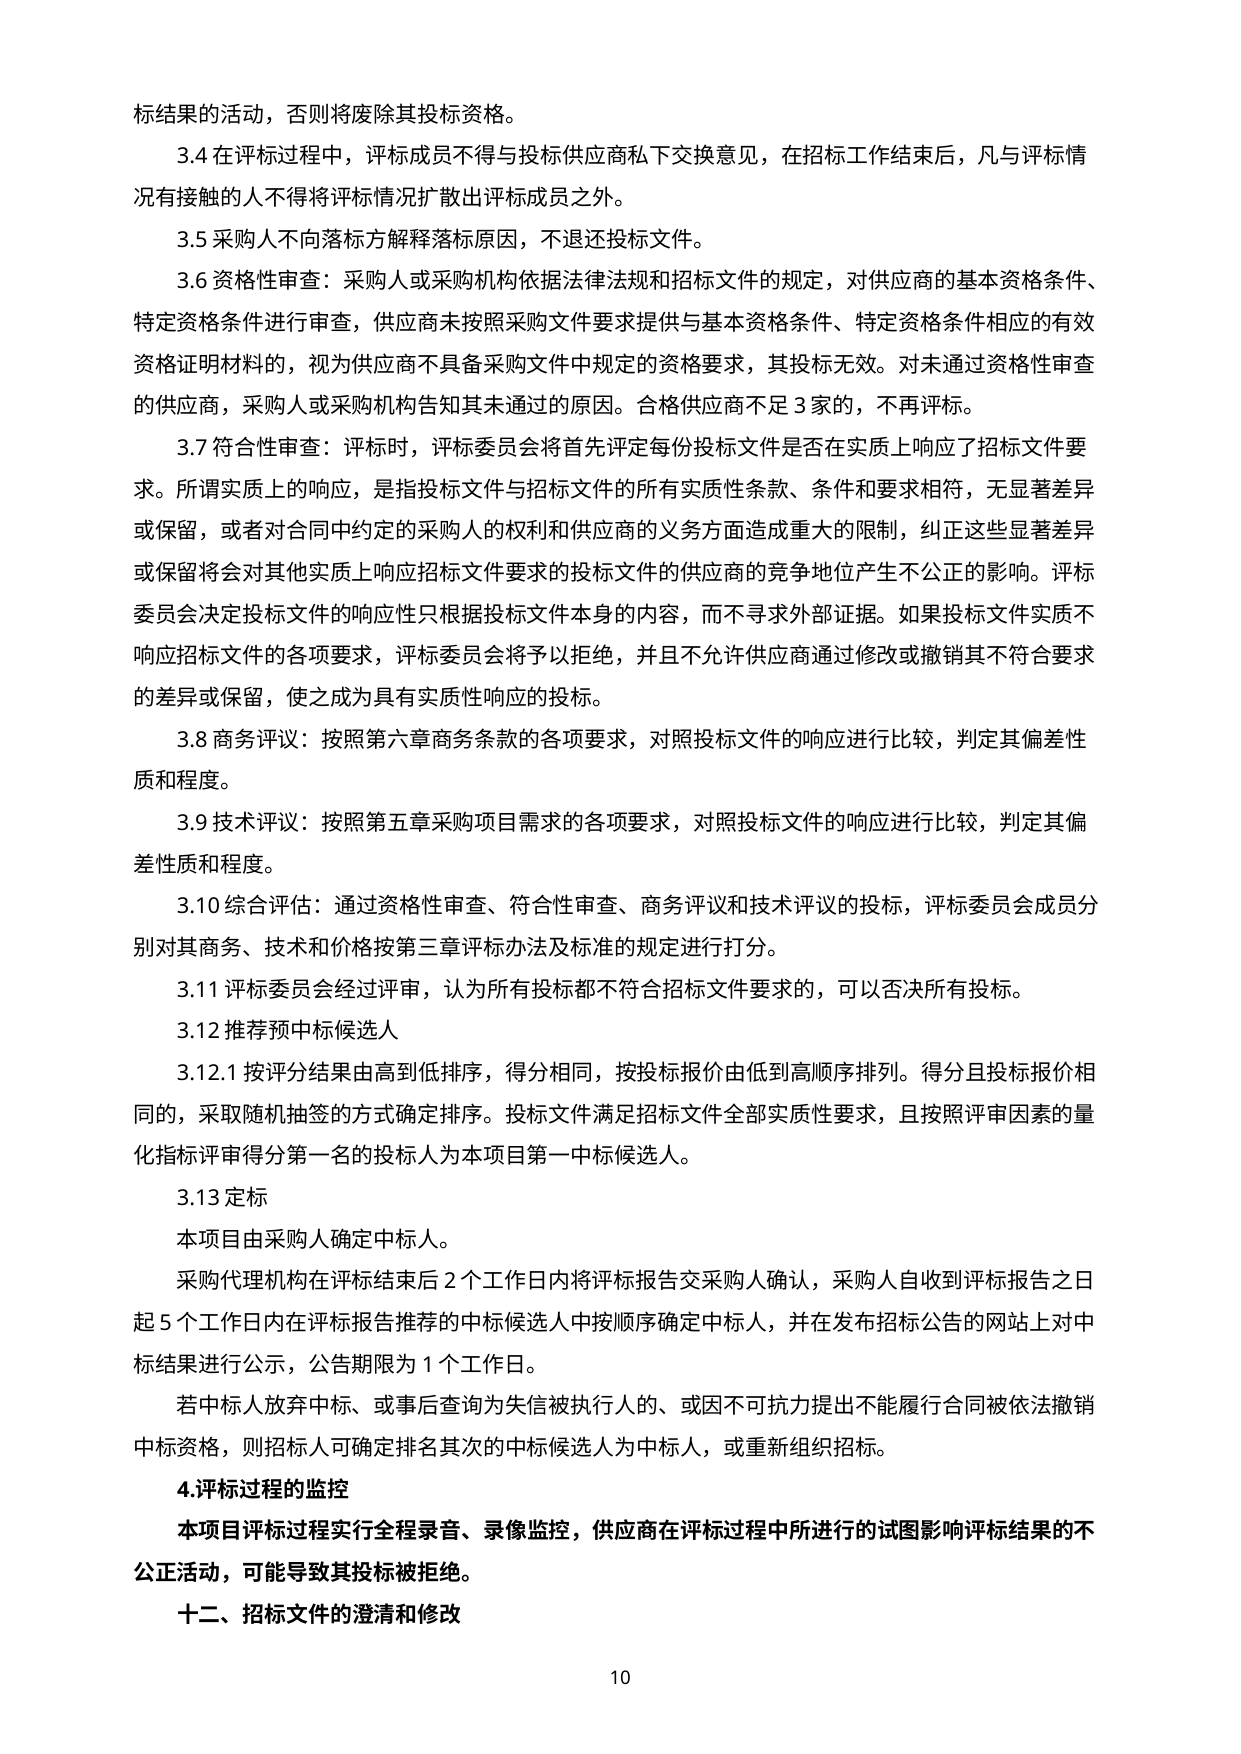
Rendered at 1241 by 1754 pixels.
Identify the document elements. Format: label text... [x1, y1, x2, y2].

text 3.5采购人不向落标方解释落标原因，不退还投标文件。 [133, 214, 1107, 256]
text 3.8商务评议：按照第六章商务条款的各项要求，对照投标文件的响应进行比较，判定其偏差性质和程度。 [133, 714, 1107, 797]
text 十二、招标文件的澄清和修改 [133, 1589, 1107, 1631]
text 3.4在评标过程中，评标成员不得与投标供应商私下交换意见，在招标工作结束后，凡与评标情况有接触的人不得将评标情况扩散出评标成员之外。 [133, 131, 1107, 214]
text 3.13定标 [133, 1172, 1107, 1214]
text 采购代理机构在评标结束后2个工作日内将评标报告交采购人确认，采购人自收到评标报告之日起5个工作日内在评标报告推荐的中标候选人中按顺序确定中标人，并在发布招标公告的网站上对中标结果进行公示，公告期限为1个工作日。 [133, 1256, 1107, 1381]
text 本项目由采购人确定中标人。 [133, 1214, 1107, 1256]
text 3.11评标委员会经过评审，认为所有投标都不符合招标文件要求的，可以否决所有投标。 [133, 964, 1107, 1006]
text 3.6资格性审查：采购人或采购机构依据法律法规和招标文件的规定，对供应商的基本资格条件、特定资格条件进行审查，供应商未按照采购文件要求提供与基本资格条件、特定资格条件相应的有效资格证明材料的，视为供应商不具备采购文件中规定的资格要求，其投标无效。对未通过资格性审查的供应商，采购人或采购机构告知其未通过的原因。合格供应商不足3家的，不再评标。 [133, 256, 1107, 422]
text 3.12.1按评分结果由高到低排序，得分相同，按投标报价由低到高顺序排列。得分且投标报价相同的，采取随机抽签的方式确定排序。投标文件满足招标文件全部实质性要求，且按照评审因素的量化指标评审得分第一名的投标人为本项目第一中标候选人。 [133, 1047, 1107, 1172]
text 3.7符合性审查：评标时，评标委员会将首先评定每份投标文件是否在实质上响应了招标文件要求。所谓实质上的响应，是指投标文件与招标文件的所有实质性条款、条件和要求相符，无显著差异或保留，或者对合同中约定的采购人的权利和供应商的义务方面造成重大的限制，纠正这些显著差异或保留将会对其他实质上响应招标文件要求的投标文件的供应商的竞争地位产生不公正的影响。评标委员会决定投标文件的响应性只根据投标文件本身的内容，而不寻求外部证据。如果投标文件实质不响应招标文件的各项要求，评标委员会将予以拒绝，并且不允许供应商通过修改或撤销其不符合要求的差异或保留，使之成为具有实质性响应的投标。 [133, 422, 1107, 714]
text 3.10综合评估：通过资格性审查、符合性审查、商务评议和技术评议的投标，评标委员会成员分别对其商务、技术和价格按第三章评标办法及标准的规定进行打分。 [133, 881, 1107, 964]
text 4.评标过程的监控 [133, 1464, 1107, 1506]
text 3.9技术评议：按照第五章采购项目需求的各项要求，对照投标文件的响应进行比较，判定其偏差性质和程度。 [133, 797, 1107, 881]
text 若中标人放弃中标、或事后查询为失信被执行人的、或因不可抗力提出不能履行合同被依法撤销中标资格，则招标人可确定排名其次的中标候选人为中标人，或重新组织招标。 [133, 1381, 1107, 1464]
text 3.12推荐预中标候选人 [133, 1006, 1107, 1047]
text 本项目评标过程实行全程录音、录像监控，供应商在评标过程中所进行的试图影响评标结果的不公正活动，可能导致其投标被拒绝。 [133, 1506, 1107, 1589]
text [133, 89, 1107, 131]
